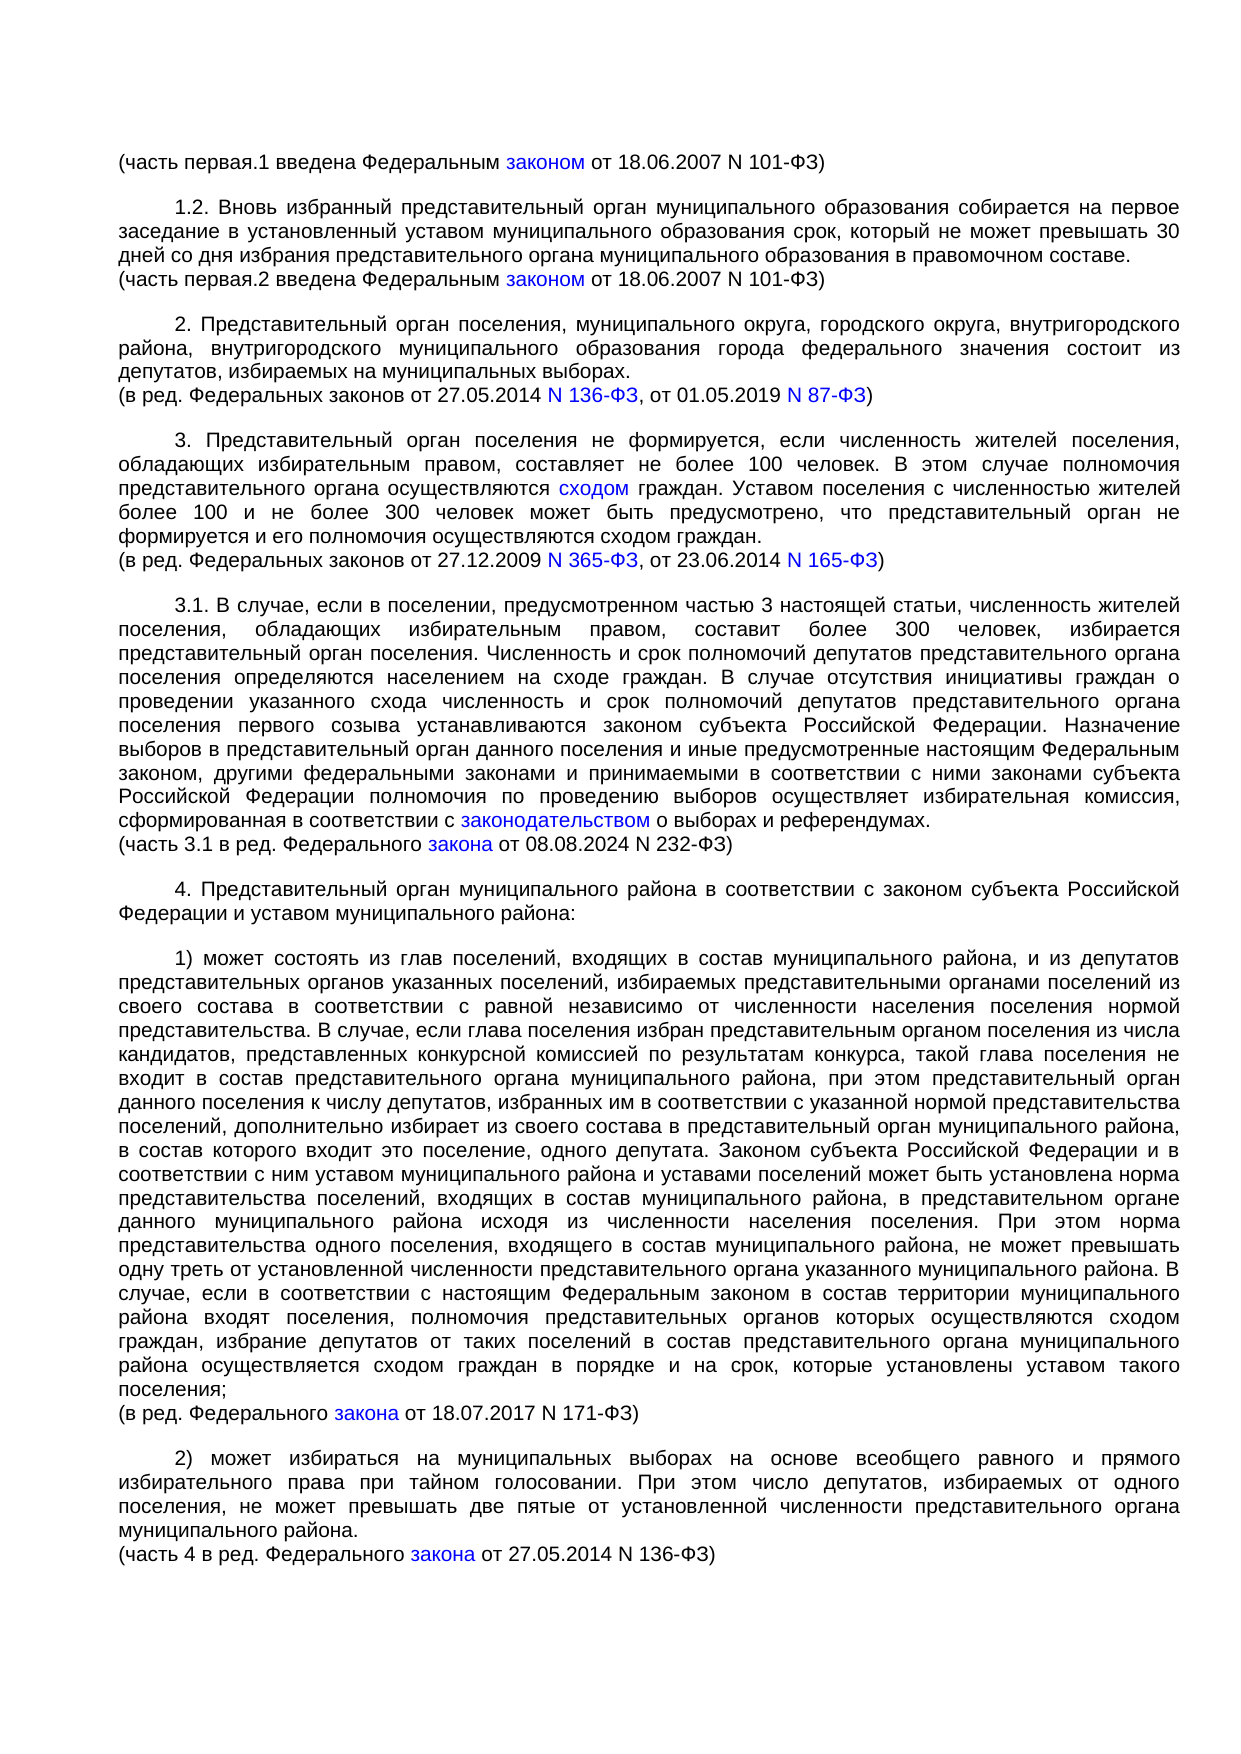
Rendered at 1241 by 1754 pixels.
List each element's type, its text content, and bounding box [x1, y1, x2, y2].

text 1) может состоять из глав поселений, входящих в состав муниципального района, и из депутатов представительных органов указанных поселений, избираемых представительными органами поселений из своего состава в соответствии с равной независимо от численности населения поселения нормой представительства. В случае, если глава поселения избран представительным органом поселения из числа кандидатов, представленных конкурсной комиссией по результатам конкурса, такой глава поселения не входит в состав представительного органа муниципального района, при этом представительный орган данного поселения к числу депутатов, избранных им в соответствии с указанной нормой представительства поселений, дополнительно избирает из своего состава в представительный орган муниципального района, в состав которого входит это поселение, одного депутата. Законом субъекта Российской Федерации и в соответствии с ним уставом муниципального района и уставами поселений может быть установлена норма представительства поселений, входящих в состав муниципального района, в представительном органе данного муниципального района исходя из численности населения поселения. При этом норма представительства одного поселения, входящего в состав муниципального района, не может превышать одну треть от установленной численности представительного органа указанного муниципального района. В случае, если в соответствии с настоящим Федеральным законом в состав территории муниципального района входят поселения, полномочия представительных органов которых осуществляются сходом граждан, избрание депутатов от таких поселений в состав представительного органа муниципального района осуществляется сходом граждан в порядке и на срок, которые установлены уставом такого поселения; [118, 946, 1181, 1401]
text (в ред. Федеральных законов от 27.05.2014 N 136-ФЗ, от 01.05.2019 N 87-ФЗ) [118, 383, 1181, 407]
text (часть первая.1 введена Федеральным законом от 18.06.2007 N 101-ФЗ) [118, 150, 1181, 174]
text (часть первая.2 введена Федеральным законом от 18.06.2007 N 101-ФЗ) [118, 267, 1181, 291]
text (часть 3.1 в ред. Федерального закона от 08.08.2024 N 232-ФЗ) [118, 832, 1181, 856]
text 2. Представительный орган поселения, муниципального округа, городского округа, внутригородского района, внутригородского муниципального образования города федерального значения состоит из депутатов, избираемых на муниципальных выборах. [118, 311, 1181, 383]
text (в ред. Федерального закона от 18.07.2017 N 171-ФЗ) [118, 1401, 1181, 1425]
text 2) может избираться на муниципальных выборах на основе всеобщего равного и прямого избирательного права при тайном голосовании. При этом число депутатов, избираемых от одного поселения, не может превышать две пятые от установленной численности представительного органа муниципального района. [118, 1446, 1181, 1542]
text 1.2. Вновь избранный представительный орган муниципального образования собирается на первое заседание в установленный уставом муниципального образования срок, который не может превышать 30 дней со дня избрания представительного органа муниципального образования в правомочном составе. [118, 195, 1181, 267]
text 3.1. В случае, если в поселении, предусмотренном частью 3 настоящей статьи, численность жителей поселения, обладающих избирательным правом, составит более 300 человек, избирается представительный орган поселения. Численность и срок полномочий депутатов представительного органа поселения определяются населением на сходе граждан. В случае отсутствия инициативы граждан о проведении указанного схода численность и срок полномочий депутатов представительного органа поселения первого созыва устанавливаются законом субъекта Российской Федерации. Назначение выборов в представительный орган данного поселения и иные предусмотренные настоящим Федеральным законом, другими федеральными законами и принимаемыми в соответствии с ними законами субъекта Российской Федерации полномочия по проведению выборов осуществляет избирательная комиссия, сформированная в соответствии с законодательством о выборах и референдумах. [118, 593, 1181, 832]
text 4. Представительный орган муниципального района в соответствии с законом субъекта Российской Федерации и уставом муниципального района: [118, 877, 1181, 925]
text (часть 4 в ред. Федерального закона от 27.05.2014 N 136-ФЗ) [118, 1542, 1181, 1566]
text 3. Представительный орган поселения не формируется, если численность жителей поселения, обладающих избирательным правом, составляет не более 100 человек. В этом случае полномочия представительного органа осуществляются сходом граждан. Уставом поселения с численностью жителей более 100 и не более 300 человек может быть предусмотрено, что представительный орган не формируется и его полномочия осуществляются сходом граждан. [118, 428, 1181, 548]
text (в ред. Федеральных законов от 27.12.2009 N 365-ФЗ, от 23.06.2014 N 165-ФЗ) [118, 548, 1181, 572]
